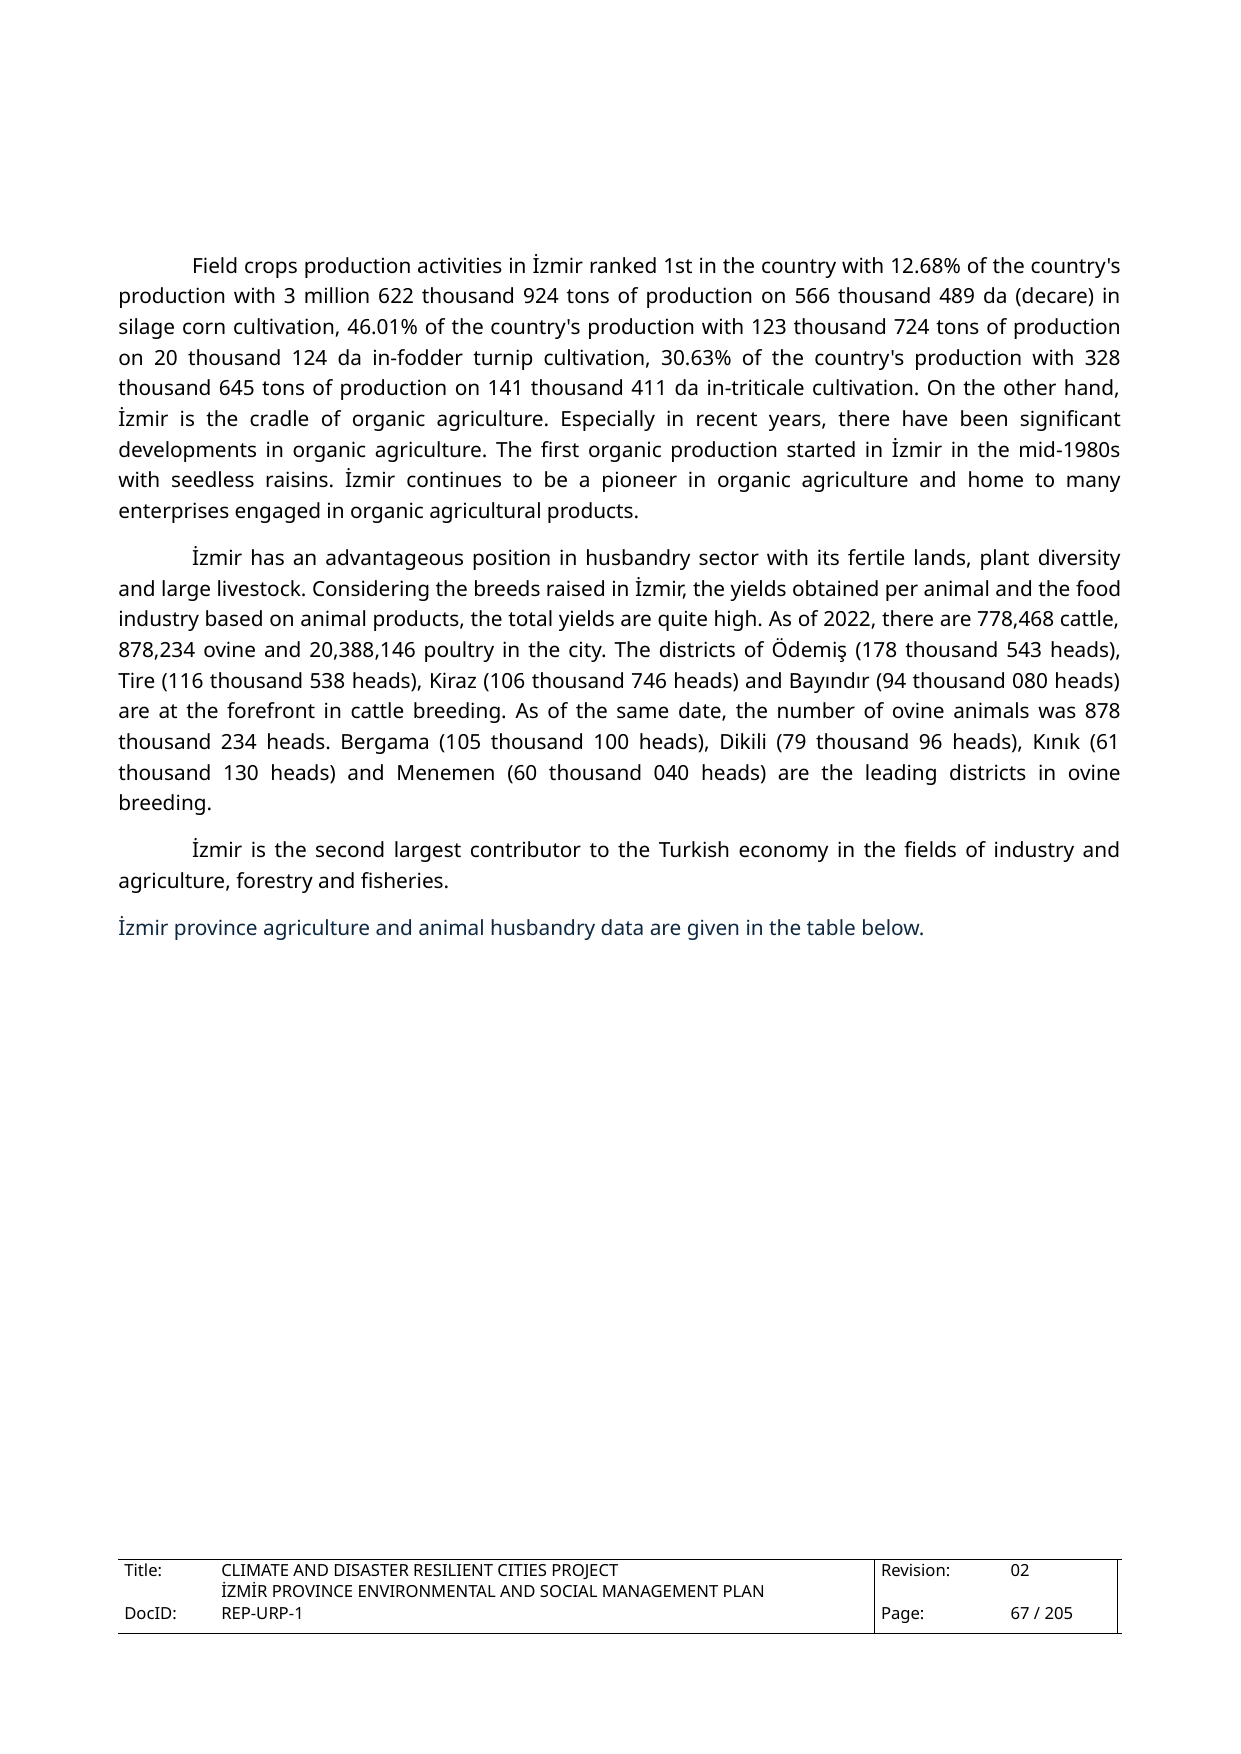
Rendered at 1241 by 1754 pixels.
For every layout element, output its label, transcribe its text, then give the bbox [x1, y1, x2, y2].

text İzmir province agriculture and animal husbandry data are given in the table below. [118, 913, 1122, 942]
text Field crops production activities in İzmir ranked 1st in the country with 12.68% of the country's production with 3 million 622 thousand 924 tons of production on 566 thousand 489 da (decare) in silage corn cultivation, 46.01% of the country's production with 123 thousand 724 tons of production on 20 thousand 124 da in-fodder turnip cultivation, 30.63% of the country's production with 328 thousand 645 tons of production on 141 thousand 411 da in-triticale cultivation. On the other hand, İzmir is the cradle of organic agriculture. Especially in recent years, there have been significant developments in organic agriculture. The first organic production started in İzmir in the mid-1980s with seedless raisins. İzmir continues to be a pioneer in organic agriculture and home to many enterprises engaged in organic agricultural products. [118, 251, 1122, 524]
text İzmir is the second largest contributor to the Turkish economy in the fields of industry and agriculture, forestry and fisheries. [118, 836, 1122, 895]
text İzmir has an advantageous position in husbandry sector with its fertile lands, plant diversity and large livestock. Considering the breeds raised in İzmir, the yields obtained per animal and the food industry based on animal products, the total yields are quite high. As of 2022, there are 778,468 cattle, 878,234 ovine and 20,388,146 poultry in the city. The districts of Ödemiş (178 thousand 543 heads), Tire (116 thousand 538 heads), Kiraz (106 thousand 746 heads) and Bayındır (94 thousand 080 heads) are at the forefront in cattle breeding. As of the same date, the number of ovine animals was 878 thousand 234 heads. Bergama (105 thousand 100 heads), Dikili (79 thousand 96 heads), Kınık (61 thousand 130 heads) and Menemen (60 thousand 040 heads) are the leading districts in ovine breeding. [118, 543, 1122, 817]
